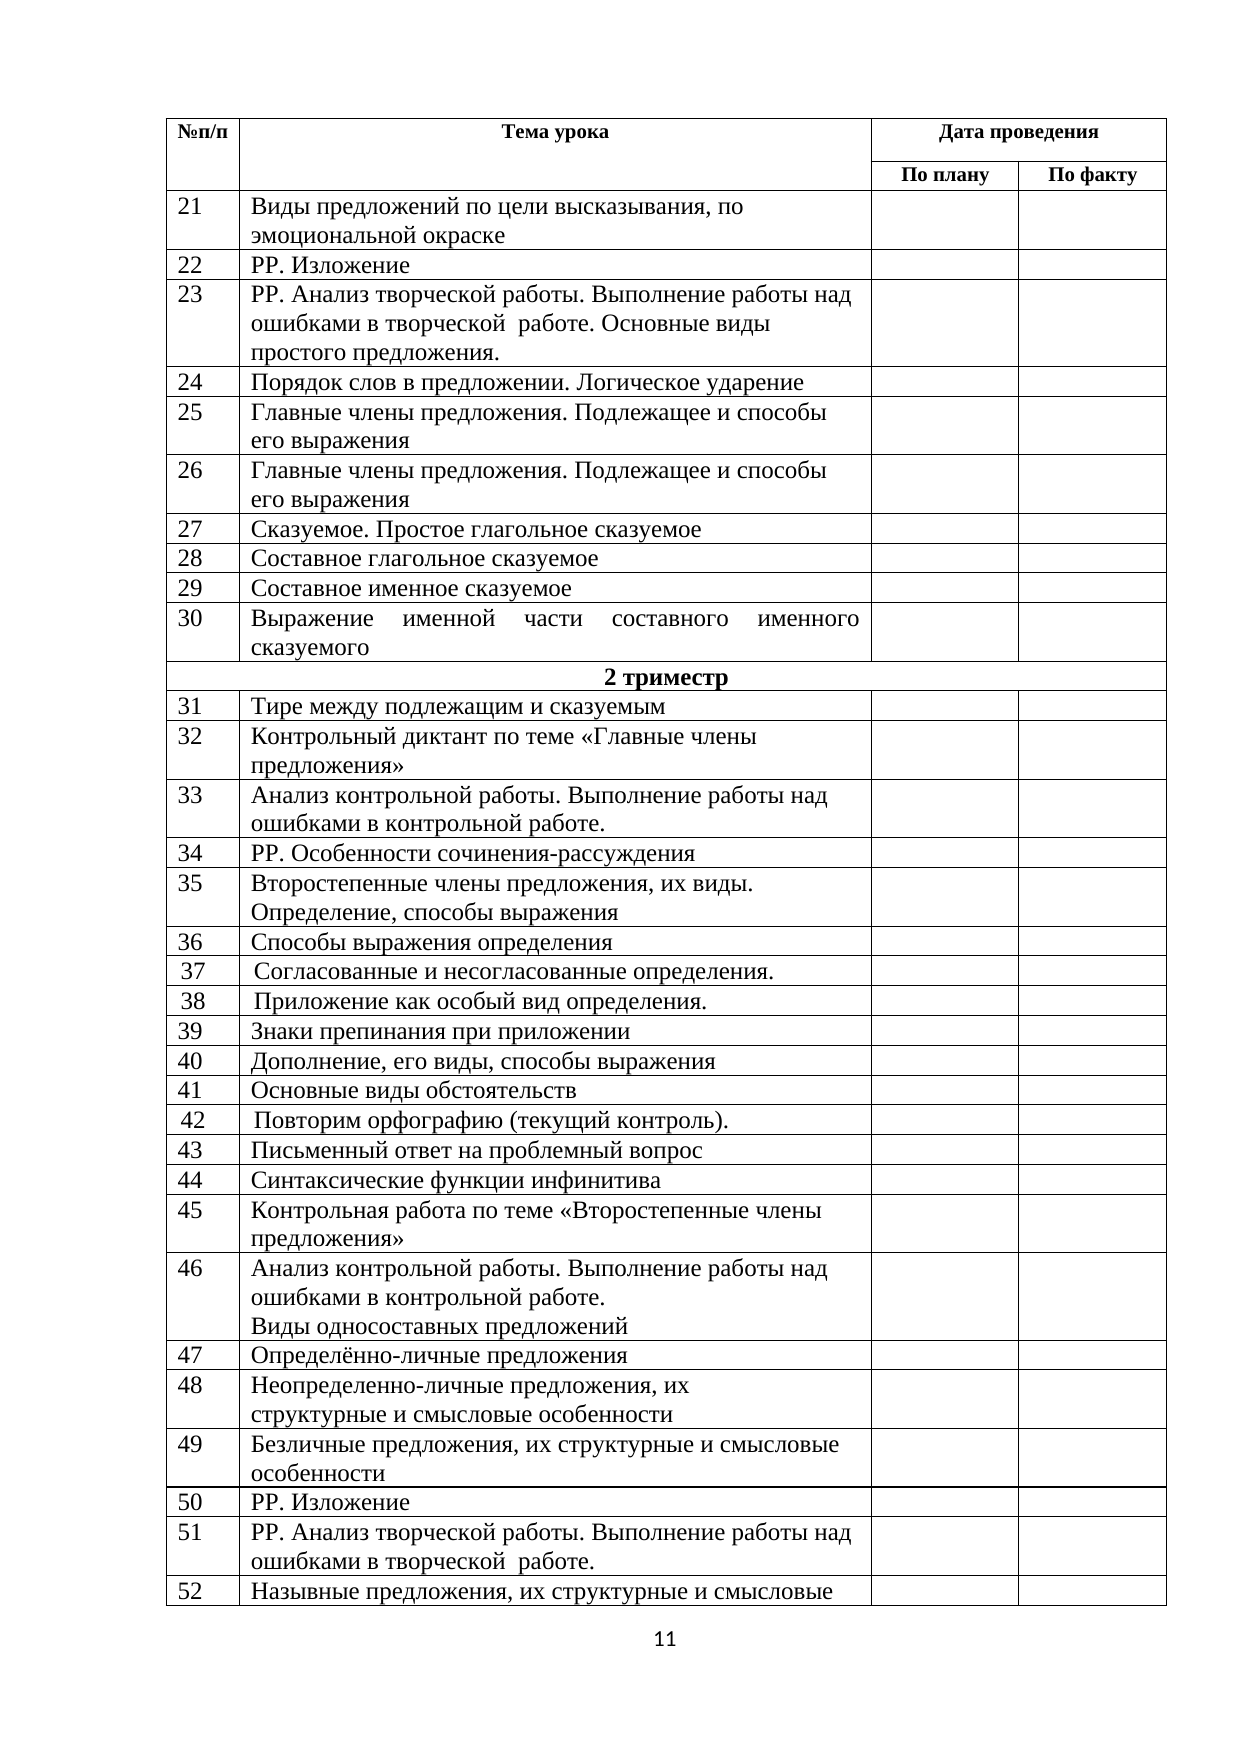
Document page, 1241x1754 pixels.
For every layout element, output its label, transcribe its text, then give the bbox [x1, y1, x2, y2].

table_cell [872, 1016, 1018, 1045]
table_cell [872, 455, 1018, 513]
table_cell 2 триместр [167, 662, 1166, 690]
table_cell 41 [167, 1076, 239, 1104]
table_cell [872, 1576, 1018, 1604]
table_cell [1019, 1576, 1166, 1604]
table_cell [1019, 691, 1166, 720]
table_cell Неопределенно-личные предложения, их структурные и смысловые особенности [240, 1370, 871, 1428]
table_cell [872, 956, 1018, 985]
table_cell 23 [167, 280, 239, 366]
table_cell [872, 1488, 1018, 1516]
table_cell [872, 1046, 1018, 1074]
table_cell [1019, 1165, 1166, 1194]
table_cell [872, 250, 1018, 278]
table_header Тема урока [240, 119, 871, 190]
table_cell Основные виды обстоятельств [240, 1076, 871, 1104]
table_cell [872, 367, 1018, 396]
table_cell 25 [167, 397, 239, 454]
table_cell [1019, 514, 1166, 542]
table_cell [872, 397, 1018, 454]
table_cell Повторим орфографию (текущий контроль). [240, 1105, 871, 1134]
table_cell [1019, 1488, 1166, 1516]
table_cell Второстепенные члены предложения, их виды. Определение, способы выражения [240, 868, 871, 926]
table_cell [872, 691, 1018, 720]
table_cell 39 [167, 1016, 239, 1045]
table_cell [872, 544, 1018, 572]
table_cell [1019, 986, 1166, 1015]
table_cell [1019, 191, 1166, 249]
table_cell [872, 573, 1018, 602]
table_cell [1019, 868, 1166, 926]
table_cell [872, 1076, 1018, 1104]
table_cell 34 [167, 838, 239, 867]
table_cell Сказуемое. Простое глагольное сказуемое [240, 514, 871, 542]
table_cell 45 [167, 1195, 239, 1252]
table_cell Составное именное сказуемое [240, 573, 871, 602]
table_cell 40 [167, 1046, 239, 1074]
table_cell [872, 280, 1018, 366]
table_cell [1019, 838, 1166, 867]
table_cell РР. Анализ творческой работы. Выполнение работы над ошибками в творческой работе. [240, 1517, 871, 1575]
table_header №п/п [167, 119, 239, 190]
table_cell [872, 838, 1018, 867]
table_cell 44 [167, 1165, 239, 1194]
table_cell [1019, 544, 1166, 572]
table_cell РР. Особенности сочинения-рассуждения [240, 838, 871, 867]
table_cell РР. Анализ творческой работы. Выполнение работы над ошибками в творческой работе. Основные виды простого предложения. [240, 280, 871, 366]
table_cell [872, 1341, 1018, 1369]
table_cell [872, 191, 1018, 249]
table_cell [1019, 1135, 1166, 1164]
table_cell [872, 1370, 1018, 1428]
table_cell [1019, 721, 1166, 779]
table_cell Безличные предложения, их структурные и смысловые особенности [240, 1429, 871, 1486]
table_cell [872, 1105, 1018, 1134]
table_cell 22 [167, 250, 239, 278]
table_cell Главные члены предложения. Подлежащее и способы его выражения [240, 455, 871, 513]
table_cell 28 [167, 544, 239, 572]
table_cell [1019, 1105, 1166, 1134]
table_cell [1019, 1076, 1166, 1104]
table_cell 37 [167, 956, 239, 985]
table_cell 38 [167, 986, 239, 1015]
table_cell [1019, 956, 1166, 985]
table_cell РР. Изложение [240, 250, 871, 278]
table_cell 30 [167, 603, 239, 661]
table_cell [1019, 1429, 1166, 1486]
table_cell [872, 1517, 1018, 1575]
table_cell [1019, 1341, 1166, 1369]
table_header Дата проведения [872, 119, 1166, 161]
table_cell [1019, 367, 1166, 396]
table_cell Главные члены предложения. Подлежащее и способы его выражения [240, 397, 871, 454]
table_cell Виды предложений по цели высказывания, по эмоциональной окраске [240, 191, 871, 249]
table_cell [1019, 927, 1166, 955]
table_cell 21 [167, 191, 239, 249]
table_cell По факту [1019, 162, 1166, 190]
table_cell [872, 1195, 1018, 1252]
table_cell [872, 721, 1018, 779]
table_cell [240, 1576, 871, 1604]
table_cell Составное глагольное сказуемое [240, 544, 871, 572]
table_cell Синтаксические функции инфинитива [240, 1165, 871, 1194]
table_cell 32 [167, 721, 239, 779]
table_cell 29 [167, 573, 239, 602]
table_cell Знаки препинания при приложении [240, 1016, 871, 1045]
table_cell [872, 1135, 1018, 1164]
table_cell Выражение именной части составного именного сказуемого [240, 603, 871, 661]
table_cell 35 [167, 868, 239, 926]
table_cell [1019, 1253, 1166, 1339]
table_cell [872, 514, 1018, 542]
table_cell Порядок слов в предложении. Логическое ударение [240, 367, 871, 396]
table_cell Тире между подлежащим и сказуемым [240, 691, 871, 720]
table_cell [1019, 573, 1166, 602]
table_cell [872, 603, 1018, 661]
table_cell [1019, 455, 1166, 513]
table_cell 27 [167, 514, 239, 542]
table_cell [872, 927, 1018, 955]
table_cell Письменный ответ на проблемный вопрос [240, 1135, 871, 1164]
table_cell Контрольная работа по теме «Второстепенные члены предложения» [240, 1195, 871, 1252]
table_cell Приложение как особый вид определения. [240, 986, 871, 1015]
table_cell Анализ контрольной работы. Выполнение работы над ошибками в контрольной работе. [240, 780, 871, 837]
table_cell [1019, 1046, 1166, 1074]
table_cell 24 [167, 367, 239, 396]
table_cell Согласованные и несогласованные определения. [240, 956, 871, 985]
table_cell [1019, 1195, 1166, 1252]
table_cell РР. Изложение [240, 1488, 871, 1516]
table_cell 42 [167, 1105, 239, 1134]
table_cell [872, 868, 1018, 926]
table_cell 31 [167, 691, 239, 720]
table_cell По плану [872, 162, 1018, 190]
table_cell Определённо-личные предложения [240, 1341, 871, 1369]
table_cell 26 [167, 455, 239, 513]
table_cell [1019, 1370, 1166, 1428]
table_cell [1019, 250, 1166, 278]
table_cell [872, 1165, 1018, 1194]
table_cell [1019, 780, 1166, 837]
table_cell Дополнение, его виды, способы выражения [240, 1046, 871, 1074]
table_cell [1019, 397, 1166, 454]
table_cell 50 [167, 1488, 239, 1516]
table_cell [1019, 1016, 1166, 1045]
table_cell [1019, 603, 1166, 661]
table_cell Контрольный диктант по теме «Главные члены предложения» [240, 721, 871, 779]
table_cell [872, 1253, 1018, 1339]
table_cell Анализ контрольной работы. Выполнение работы над ошибками в контрольной работе. Виды односоставных предложений [240, 1253, 871, 1339]
table_cell 36 [167, 927, 239, 955]
table_cell [872, 780, 1018, 837]
table_cell 52 [167, 1576, 239, 1604]
table_cell [872, 986, 1018, 1015]
table_cell 51 [167, 1517, 239, 1575]
table_cell [1019, 280, 1166, 366]
table_cell [872, 1429, 1018, 1486]
table_cell 48 [167, 1370, 239, 1428]
table_cell 33 [167, 780, 239, 837]
table_cell [1019, 1517, 1166, 1575]
table_cell 46 [167, 1253, 239, 1339]
table_cell Способы выражения определения [240, 927, 871, 955]
table_cell 43 [167, 1135, 239, 1164]
table_cell 47 [167, 1341, 239, 1369]
table_cell 49 [167, 1429, 239, 1486]
